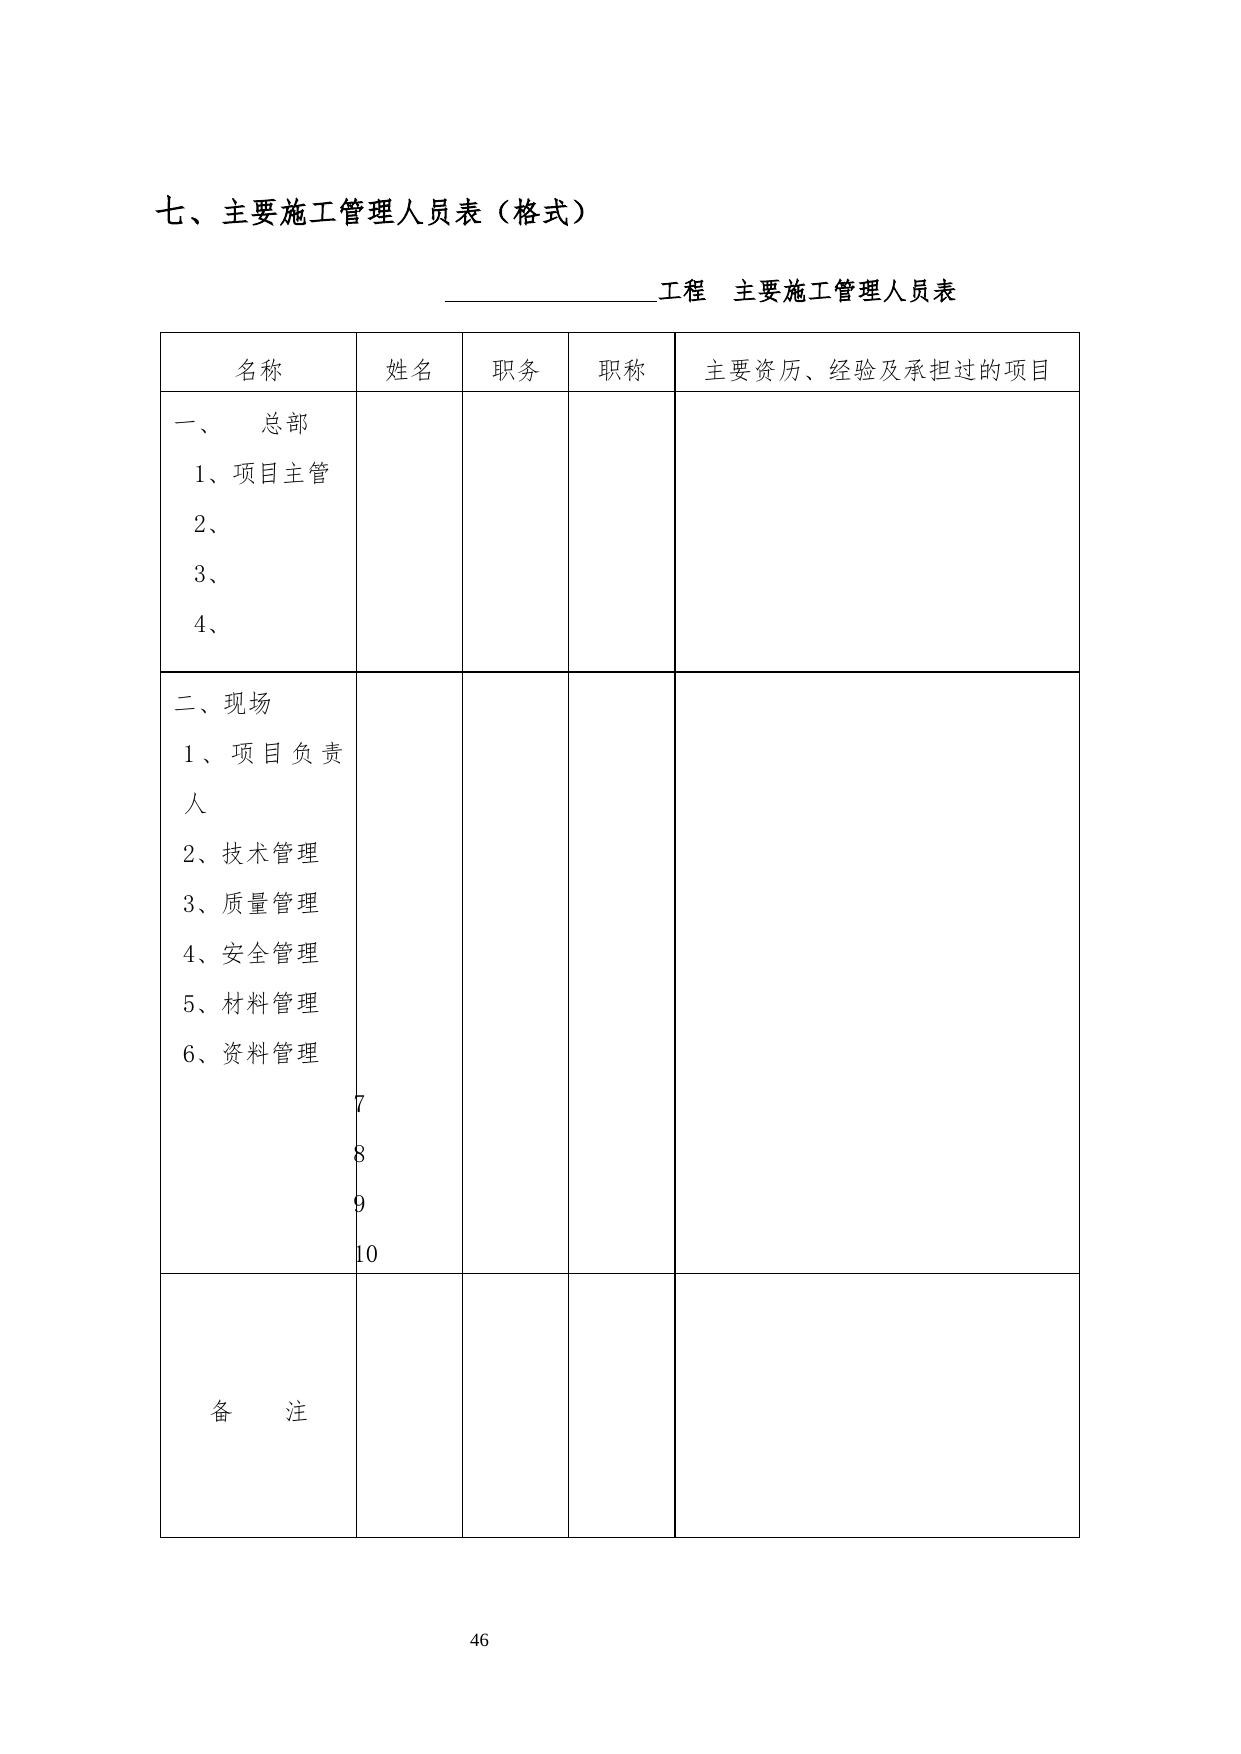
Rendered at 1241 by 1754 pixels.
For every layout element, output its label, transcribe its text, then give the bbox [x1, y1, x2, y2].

table_header 职务 [463, 333, 568, 391]
text 七、主要施工管理人员表（格式） [153, 189, 1087, 227]
table_cell 二、现场 1、项目负责人 2、技术管理 3、质量管理 4、安全管理 5、材料管理 6、资料管理 7、 8、 9、 10、 [161, 673, 356, 1272]
table_cell [569, 392, 674, 671]
table_cell [463, 392, 568, 671]
table_header 名称 [161, 333, 356, 391]
table_cell 总部 1、项目主管 2、 3、 4、 [161, 392, 356, 671]
table_header 职称 [569, 333, 674, 391]
table_cell [463, 1274, 568, 1537]
text 工程 主要施工管理人员表 [419, 274, 1087, 303]
table_cell [569, 1274, 674, 1537]
table_cell [357, 1274, 462, 1537]
table_cell [569, 673, 674, 1272]
table_cell [676, 1274, 1079, 1537]
table_header 主要资历、经验及承担过的项目 [676, 333, 1079, 391]
table_cell [357, 673, 462, 1272]
table_cell [357, 392, 462, 671]
table_cell 备 注 [161, 1274, 356, 1537]
table_cell [463, 673, 568, 1272]
table_cell [676, 392, 1079, 671]
table_header 姓名 [357, 333, 462, 391]
table_cell [676, 673, 1079, 1272]
